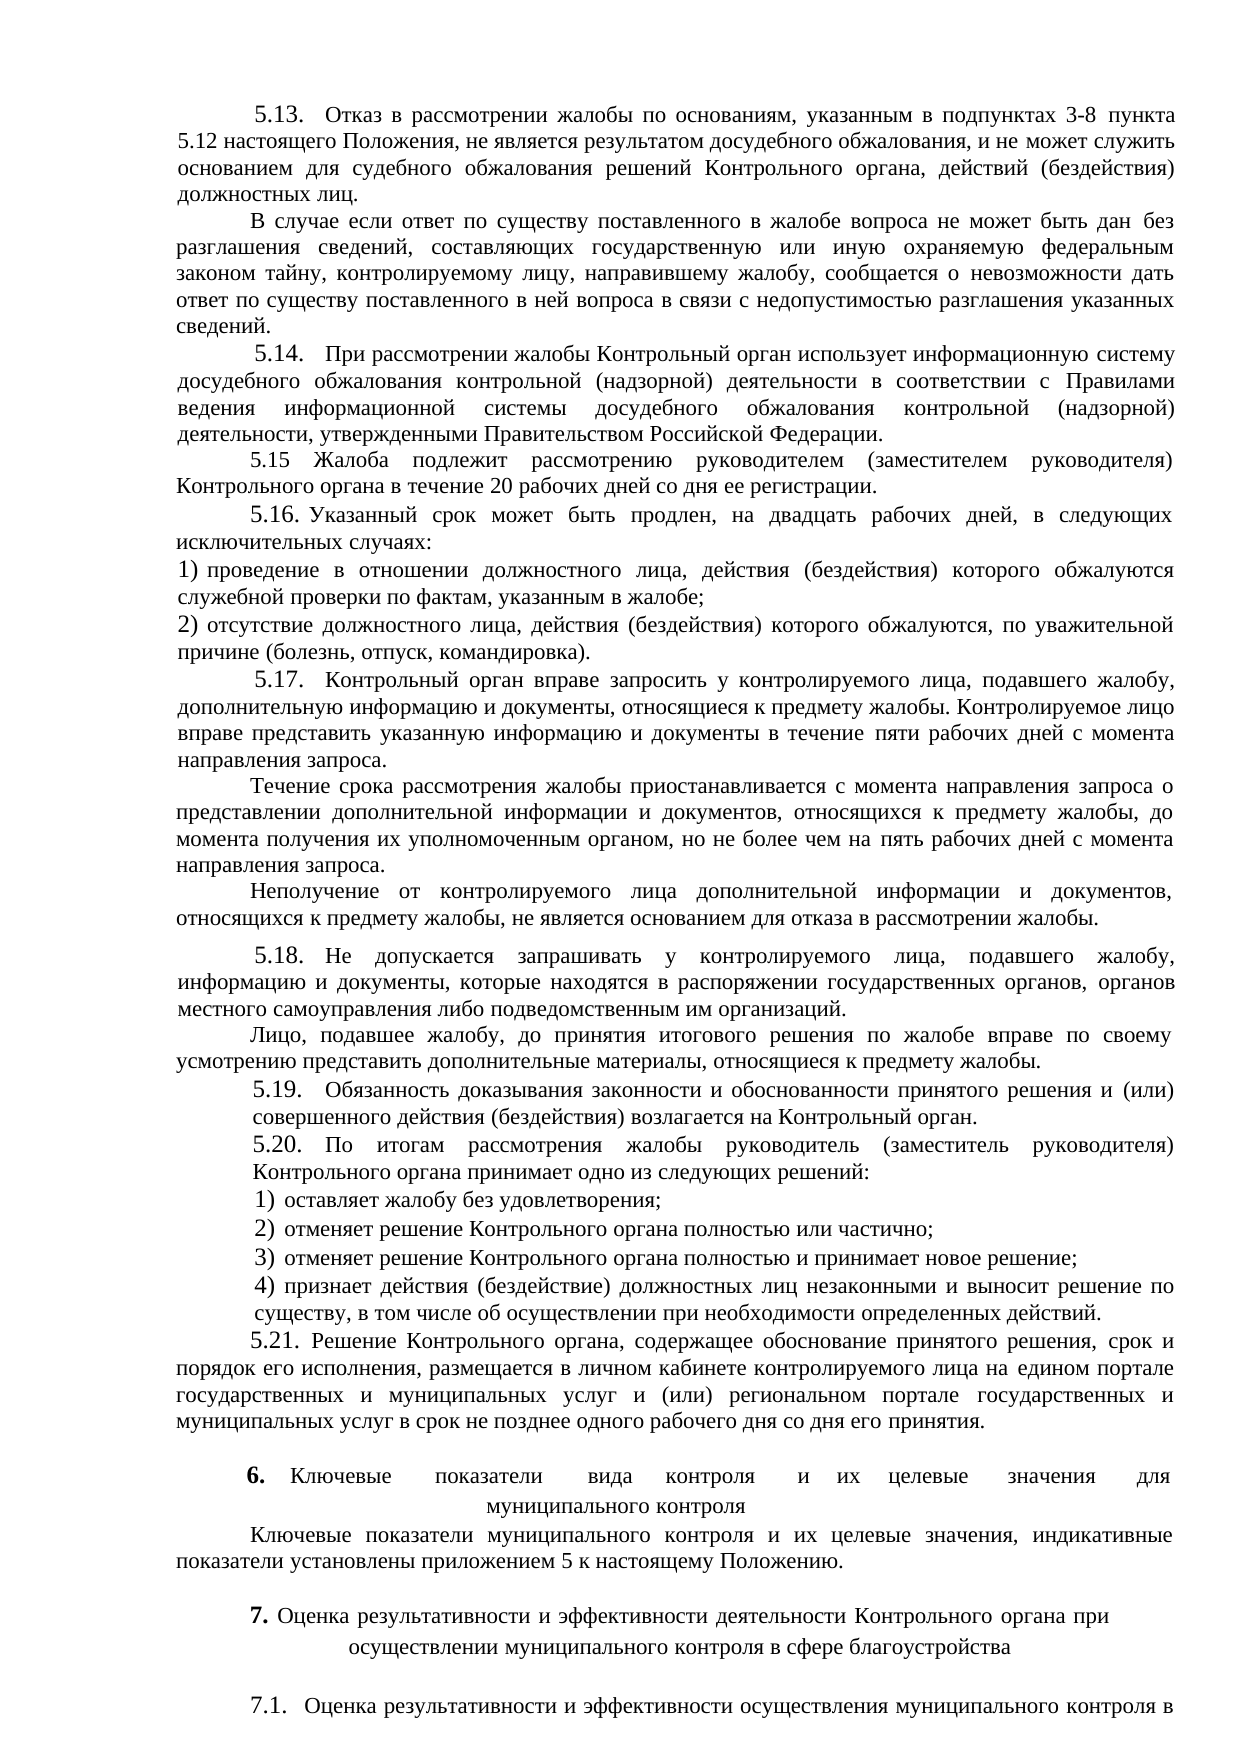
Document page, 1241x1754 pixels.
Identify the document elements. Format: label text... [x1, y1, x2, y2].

list отменяет решение Контрольного органа полностью и принимает новое решение; [254, 1242, 1203, 1270]
list проведение в отношении должностного лица, действия (бездействия) которого обжалуются служебной проверки по фактам, указанным в жалобе; [177, 554, 1174, 609]
list оставляет жалобу без удовлетворения; [254, 1184, 1203, 1213]
list По итогам рассмотрения жалобы руководитель (заместитель руководителя) Контрольного органа принимает одно из следующих решений: [252, 1129, 1174, 1184]
list Решение Контрольного органа, содержащее обоснование принятого решения, срок и порядок его исполнения, размещается в личном кабинете контролируемого лица на едином портале государственных и муниципальных услуг и (или) региональном портале государственных и муниципальных услуг в срок не позднее одного рабочего дня со дня его принятия. [176, 1326, 1174, 1433]
text Ключевые показатели муниципального контроля и их целевые значения, индикативные показатели установлены приложением 5 к настоящему Положению. [176, 1521, 1173, 1574]
list Отказ в рассмотрении жалобы по основаниям, указанным в подпунктах 3-8 пункта 5.12 настоящего Положения, не является результатом досудебного обжалования, и не может служить основанием для судебного обжалования решений Контрольного органа, действий (бездействия) должностных лиц. [177, 99, 1175, 207]
list При рассмотрении жалобы Контрольный орган использует информационную систему досудебного обжалования контрольной (надзорной) деятельности в соответствии с Правилами ведения информационной системы досудебного обжалования контрольной (надзорной) деятельности, утвержденными Правительством Российской Федерации. [177, 338, 1175, 446]
list Контрольный орган вправе запросить у контролируемого лица, подавшего жалобу, дополнительную информацию и документы, относящиеся к предмету жалобы. Контролируемое лицо вправе представить указанную информацию и документы в течение пяти рабочих дней с момента направления запроса. [177, 664, 1175, 772]
list Не допускается запрашивать у контролируемого лица, подавшего жалобу, информацию и документы, которые находятся в распоряжении государственных органов, органов местного самоуправления либо подведомственным им организаций. [177, 940, 1175, 1021]
list Обязанность доказывания законности и обоснованности принятого решения и (или) совершенного действия (бездействия) возлагается на Контрольный орган. [252, 1074, 1174, 1129]
text Неполучение от контролируемого лица дополнительной информации и документов, относящихся к предмету жалобы, не является основанием для отказа в рассмотрении жалобы. [176, 878, 1173, 930]
list отменяет решение Контрольного органа полностью или частично; [254, 1213, 1203, 1242]
text Лицо, подавшее жалобу, до принятия итогового решения по жалобе вправе по своему усмотрению представить дополнительные материалы, относящиеся к предмету жалобы. [176, 1021, 1173, 1074]
list Указанный срок может быть продлен, на двадцать рабочих дней, в следующих исключительных случаях: [176, 499, 1173, 554]
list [176, 1690, 1174, 1719]
text В случае если ответ по существу поставленного в жалобе вопроса не может быть дан без разглашения сведений, составляющих государственную или иную охраняемую федеральным законом тайну, контролируемому лицу, направившему жалобу, сообщается о невозможности дать ответ по существу поставленного в ней вопроса в связи с недопустимостью разглашения указанных сведений. [176, 207, 1174, 338]
text 5.15 Жалоба подлежит рассмотрению руководителем (заместителем руководителя) Контрольного органа в течение 20 рабочих дней со дня ее регистрации. [176, 446, 1174, 499]
subtitle Оценка результативности и эффективности деятельности Контрольного органа при осуществлении муниципального контроля в сфере благоустройства [177, 1600, 1181, 1659]
subtitle Ключевые показатели вида контроля и их целевые значения для муниципального контроля [246, 1460, 1177, 1518]
list отсутствие должностного лица, действия (бездействия) которого обжалуются, по уважительной причине (болезнь, отпуск, командировка). [177, 609, 1174, 664]
text Течение срока рассмотрения жалобы приостанавливается с момента направления запроса о представлении дополнительной информации и документов, относящихся к предмету жалобы, до момента получения их уполномоченным органом, но не более чем на пять рабочих дней с момента направления запроса. [176, 772, 1174, 877]
list признает действия (бездействие) должностных лиц незаконными и выносит решение по существу, в том числе об осуществлении при необходимости определенных действий. [254, 1270, 1175, 1326]
